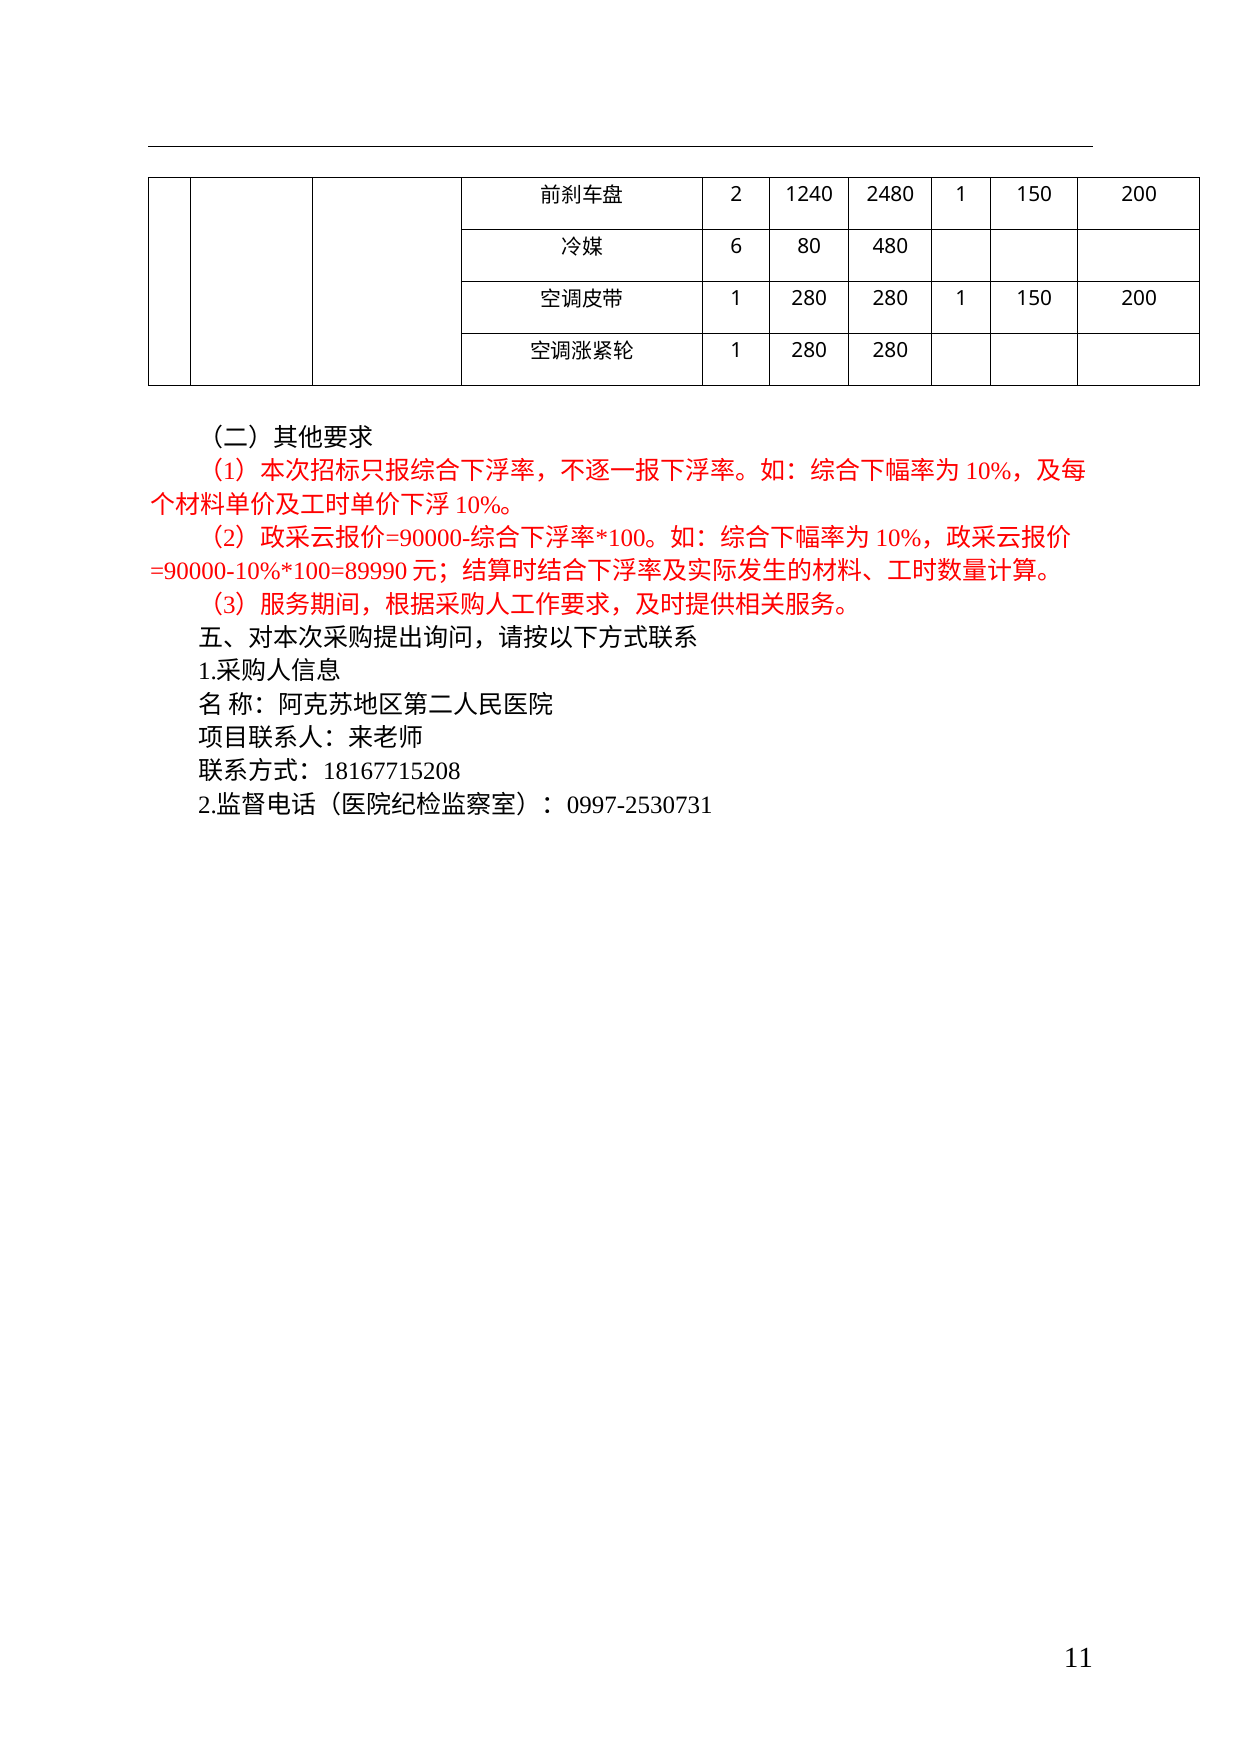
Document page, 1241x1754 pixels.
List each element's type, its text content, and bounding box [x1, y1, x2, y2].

table_cell 2 [703, 178, 769, 229]
text （二）其他要求 [150, 420, 1090, 453]
table_cell [1078, 334, 1199, 385]
table_cell 80 [770, 230, 848, 281]
text 项目联系人：来老师 [150, 720, 1090, 753]
text 五、对本次采购提出询问，请按以下方式联系 [150, 620, 1090, 653]
table_cell 6 [703, 230, 769, 281]
table_cell 空调涨紧轮 [462, 334, 702, 385]
table_cell 冷媒 [462, 230, 702, 281]
text 1.采购人信息 [150, 653, 1090, 686]
table_cell [1078, 230, 1199, 281]
table_cell 1240 [770, 178, 848, 229]
table_cell [991, 230, 1077, 281]
table_cell [991, 334, 1077, 385]
table_cell 480 [849, 230, 931, 281]
table_cell 1 [703, 282, 769, 333]
table_cell 1 [932, 282, 990, 333]
table_cell 2480 [849, 178, 931, 229]
text （2）政采云报价=90000-综合下浮率*100。如：综合下幅率为10%，政采云报价=90000-10%*100=89990元；结算时结合下浮率及实际发生的材料、工时数量计算。 [150, 520, 1090, 586]
text 2.监督电话（医院纪检监察室）：0997-2530731 [150, 786, 1090, 820]
table_cell [932, 230, 990, 281]
text 联系方式：18167715208 [150, 753, 1090, 786]
table_cell 280 [770, 334, 848, 385]
text 名 称：阿克苏地区第二人民医院 [150, 686, 1090, 720]
table_cell 150 [991, 178, 1077, 229]
table_cell 200 [1078, 178, 1199, 229]
table_cell 280 [849, 334, 931, 385]
table_cell [932, 334, 990, 385]
table_cell 1 [703, 334, 769, 385]
table_cell 1 [932, 178, 990, 229]
table_cell 空调皮带 [462, 282, 702, 333]
text （1）本次招标只报综合下浮率，不逐一报下浮率。如：综合下幅率为10%，及每个材料单价及工时单价下浮10%。 [150, 453, 1090, 520]
table_cell 前刹车盘 [462, 178, 702, 229]
table_cell 280 [849, 282, 931, 333]
table_cell 200 [1078, 282, 1199, 333]
table_cell 150 [991, 282, 1077, 333]
text （3）服务期间，根据采购人工作要求，及时提供相关服务。 [150, 586, 1090, 620]
table_cell 280 [770, 282, 848, 333]
